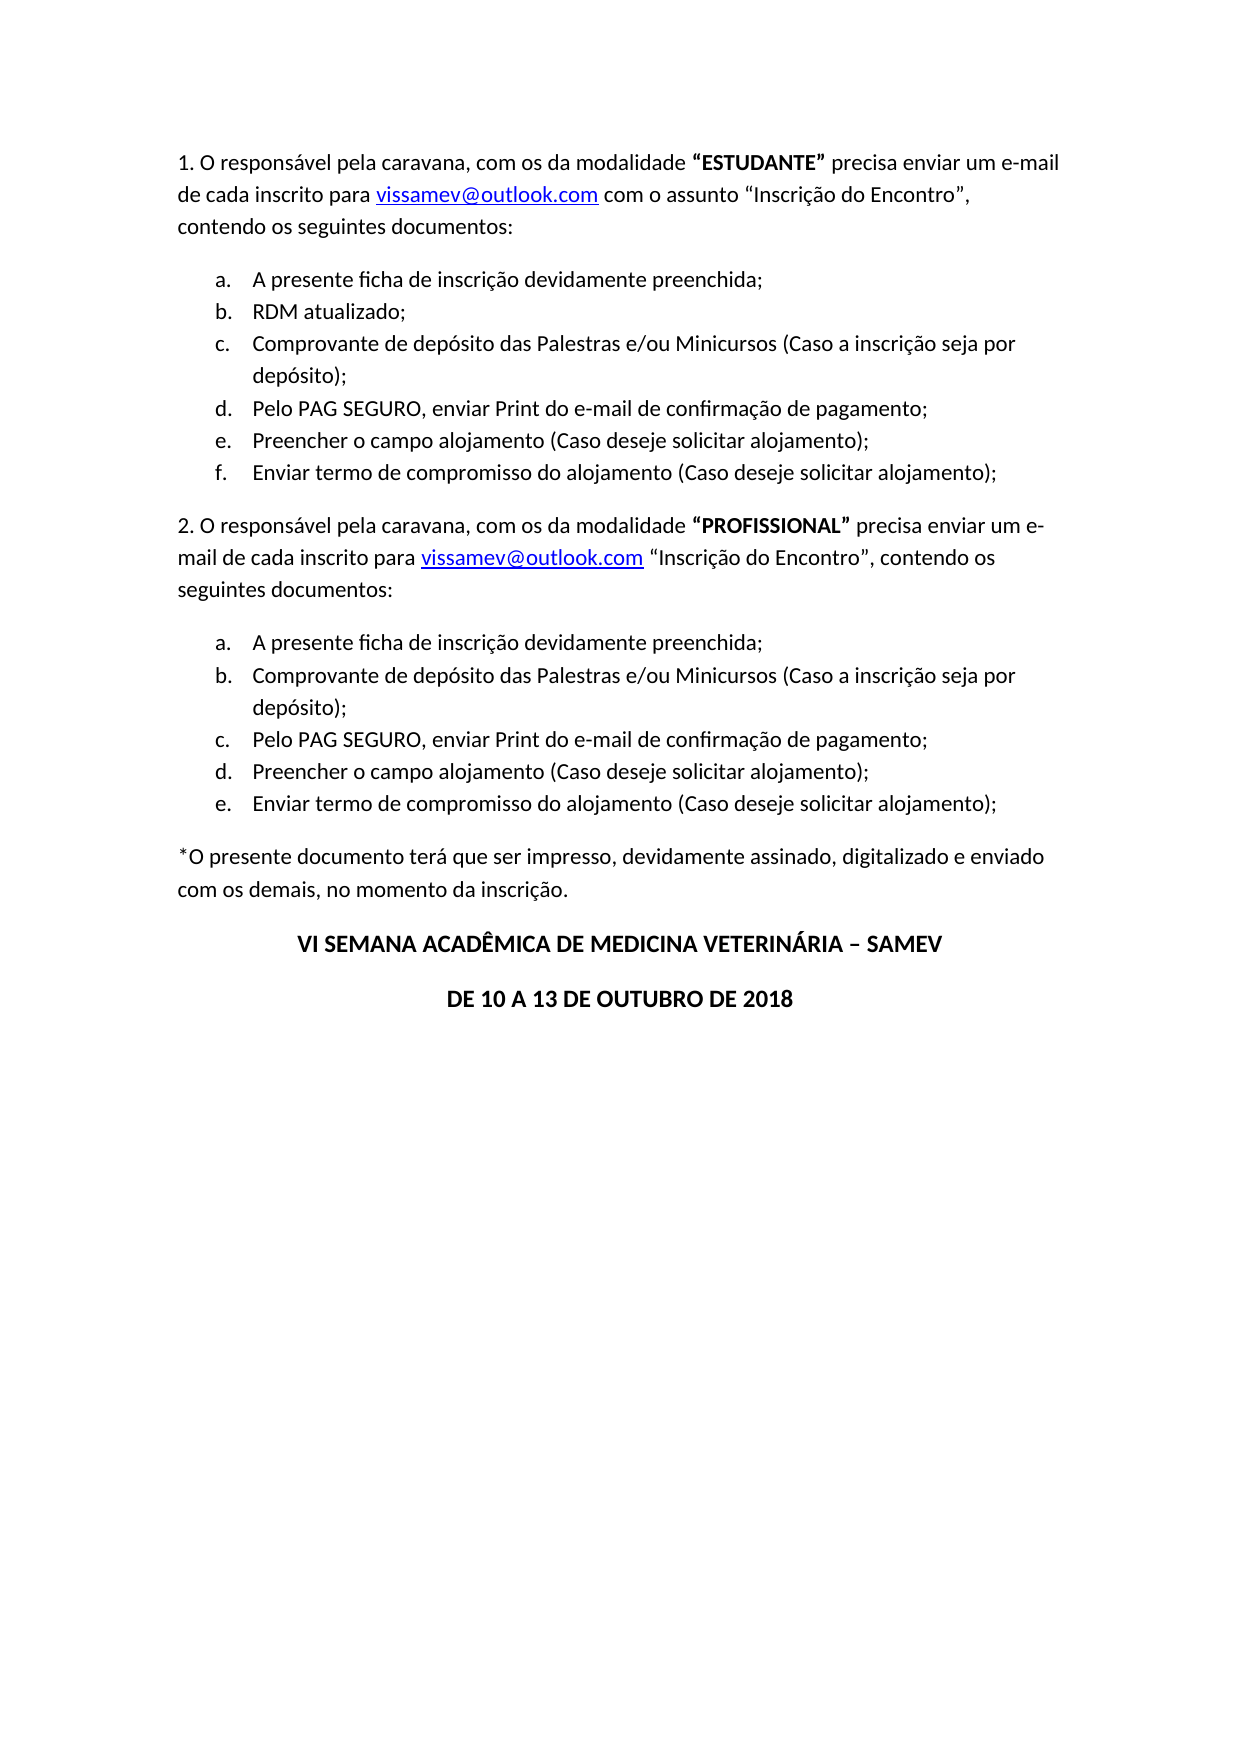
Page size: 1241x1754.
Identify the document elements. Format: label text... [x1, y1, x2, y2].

text 1. O responsável pela caravana, com os da modalidade “ESTUDANTE” precisa enviar um e-mail de cada inscrito para vissamev@outlook.com com o assunto “Inscrição do Encontro”, contendo os seguintes documentos: [177, 148, 1063, 240]
list Pelo PAG SEGURO, enviar Print do e-mail de confirmação de pagamento; [215, 725, 1063, 753]
list A presente ficha de inscrição devidamente preenchida; [215, 265, 1063, 293]
list A presente ficha de inscrição devidamente preenchida; [215, 628, 1063, 657]
text 2. O responsável pela caravana, com os da modalidade “PROFISSIONAL” precisa enviar um e-mail de cada inscrito para vissamev@outlook.com “Inscrição do Encontro”, contendo os seguintes documentos: [177, 511, 1063, 603]
text *O presente documento terá que ser impresso, devidamente assinado, digitalizado e enviado com os demais, no momento da inscrição. [177, 842, 1063, 903]
list Preencher o campo alojamento (Caso deseje solicitar alojamento); [215, 757, 1063, 785]
list Pelo PAG SEGURO, enviar Print do e-mail de confirmação de pagamento; [215, 394, 1063, 422]
list RDM atualizado; [215, 297, 1063, 325]
text DE 10 A 13 DE OUTUBRO DE 2018 [177, 983, 1063, 1014]
list Preencher o campo alojamento (Caso deseje solicitar alojamento); [215, 426, 1063, 454]
list Comprovante de depósito das Palestras e/ou Minicursos (Caso a inscrição seja por depósito); [215, 329, 1063, 389]
list Enviar termo de compromisso do alojamento (Caso deseje solicitar alojamento); [215, 458, 1063, 486]
list Comprovante de depósito das Palestras e/ou Minicursos (Caso a inscrição seja por depósito); [215, 661, 1063, 721]
list Enviar termo de compromisso do alojamento (Caso deseje solicitar alojamento); [215, 789, 1063, 817]
text VI SEMANA ACADÊMICA DE MEDICINA VETERINÁRIA – SAMEV [177, 928, 1063, 958]
